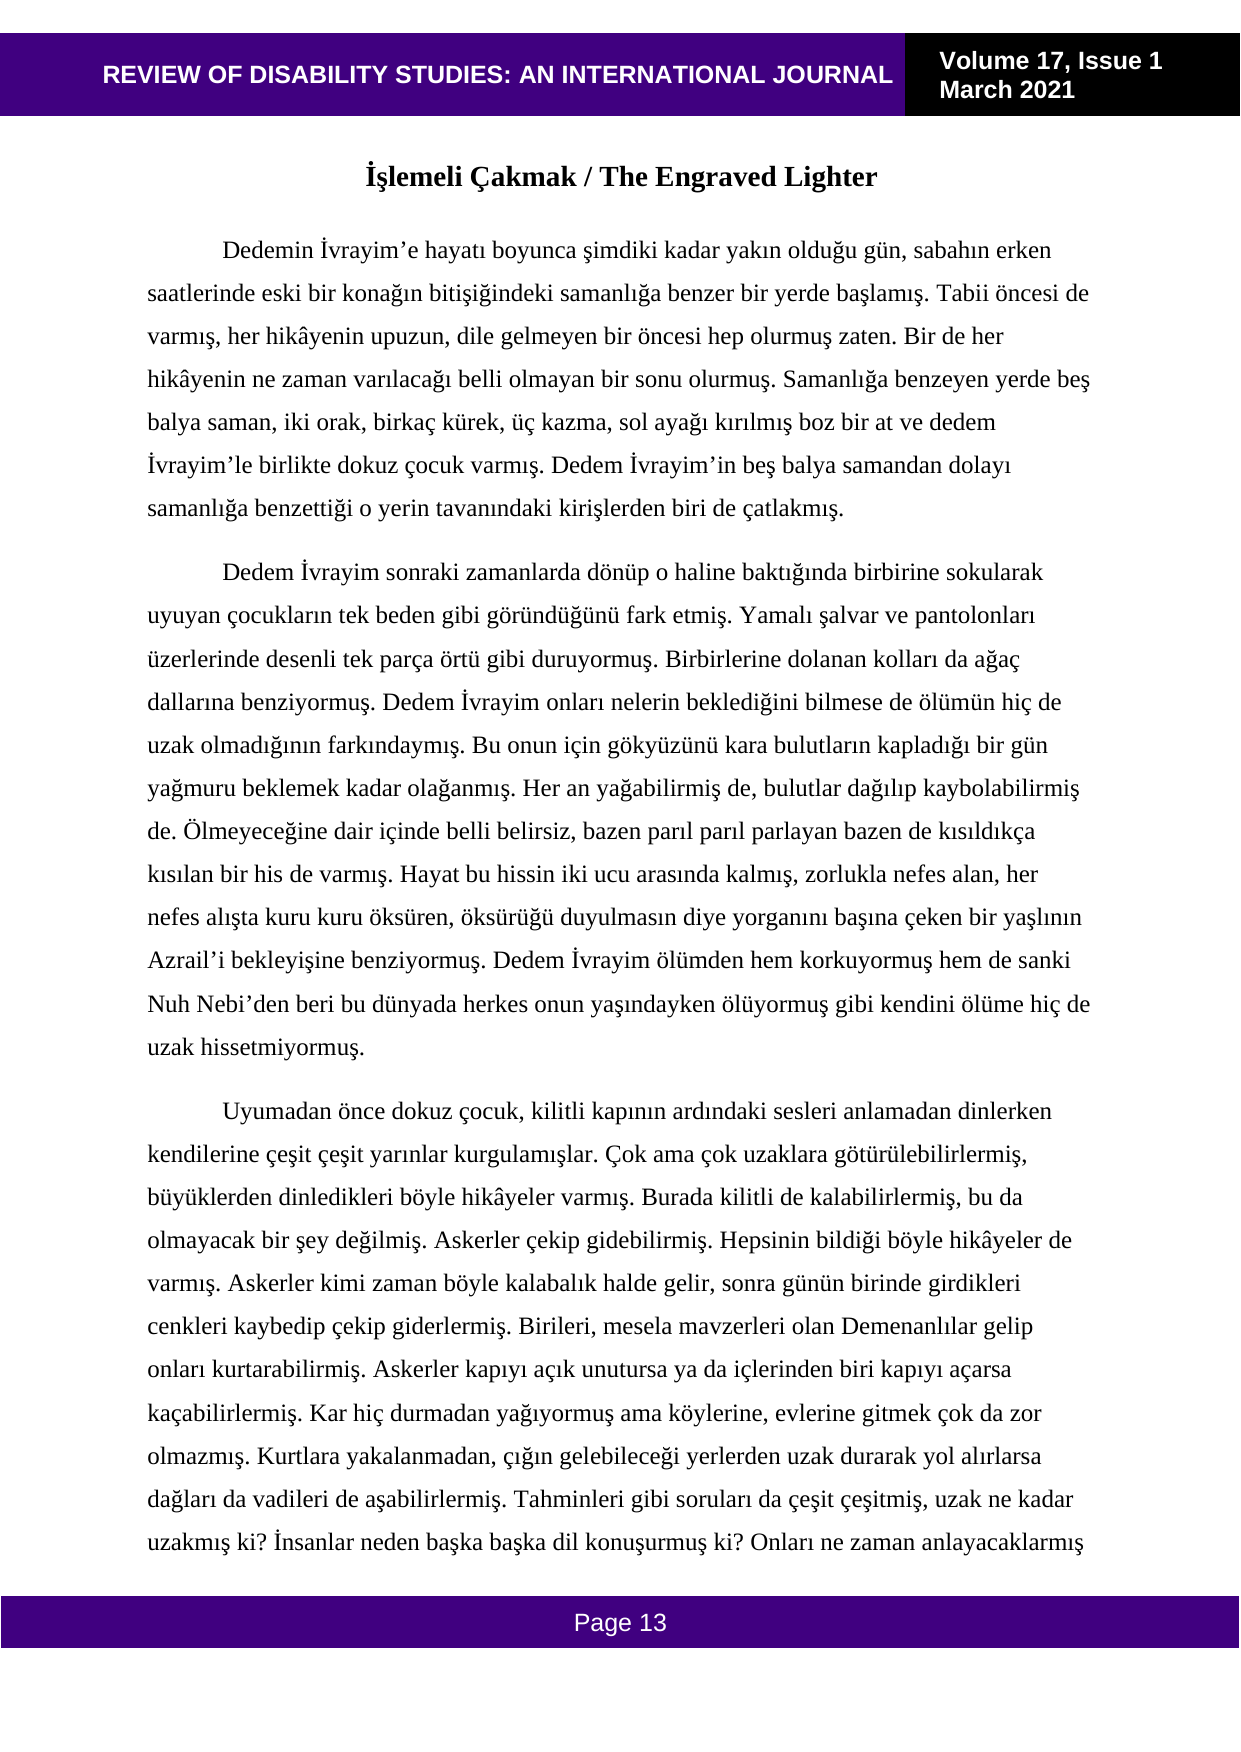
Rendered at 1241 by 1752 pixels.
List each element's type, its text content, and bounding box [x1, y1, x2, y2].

text Dedemin İvrayim’e hayatı boyunca şimdiki kadar yakın olduğu gün, sabahın erken saatlerinde eski bir konağın bitişiğindeki samanlığa benzer bir yerde başlamış. Tabii öncesi de varmış, her hikâyenin upuzun, dile gelmeyen bir öncesi hep olurmuş zaten. Bir de her hikâyenin ne zaman varılacağı belli olmayan bir sonu olurmuş. Samanlığa benzeyen yerde beş balya saman, iki orak, birkaç kürek, üç kazma, sol ayağı kırılmış boz bir at ve dedem İvrayim’le birlikte dokuz çocuk varmış. Dedem İvrayim’in beş balya samandan dolayı samanlığa benzettiği o yerin tavanındaki kirişlerden biri de çatlakmış. [147, 235, 1093, 522]
text Dedem İvrayim sonraki zamanlarda dönüp o haline baktığında birbirine sokularak uyuyan çocukların tek beden gibi göründüğünü fark etmiş. Yamalı şalvar ve pantolonları üzerlerinde desenli tek parça örtü gibi duruyormuş. Birbirlerine dolanan kolları da ağaç dallarına benziyormuş. Dedem İvrayim onları nelerin beklediğini bilmese de ölümün hiç de uzak olmadığının farkındaymış. Bu onun için gökyüzünü kara bulutların kapladığı bir gün yağmuru beklemek kadar olağanmış. Her an yağabilirmiş de, bulutlar dağılıp kaybolabilirmiş de. Ölmeyeceğine dair içinde belli belirsiz, bazen parıl parıl parlayan bazen de kısıldıkça kısılan bir his de varmış. Hayat bu hissin iki ucu arasında kalmış, zorlukla nefes alan, her nefes alışta kuru kuru öksüren, öksürüğü duyulmasın diye yorganını başına çeken bir yaşlının Azrail’i bekleyişine benziyormuş. Dedem İvrayim ölümden hem korkuyormuş hem de sanki Nuh Nebi’den beri bu dünyada herkes onun yaşındayken ölüyormuş gibi kendini ölüme hiç de uzak hissetmiyormuş. [147, 557, 1093, 1061]
subtitle İşlemeli Çakmak / The Engraved Lighter [147, 159, 1093, 193]
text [147, 1096, 1093, 1556]
